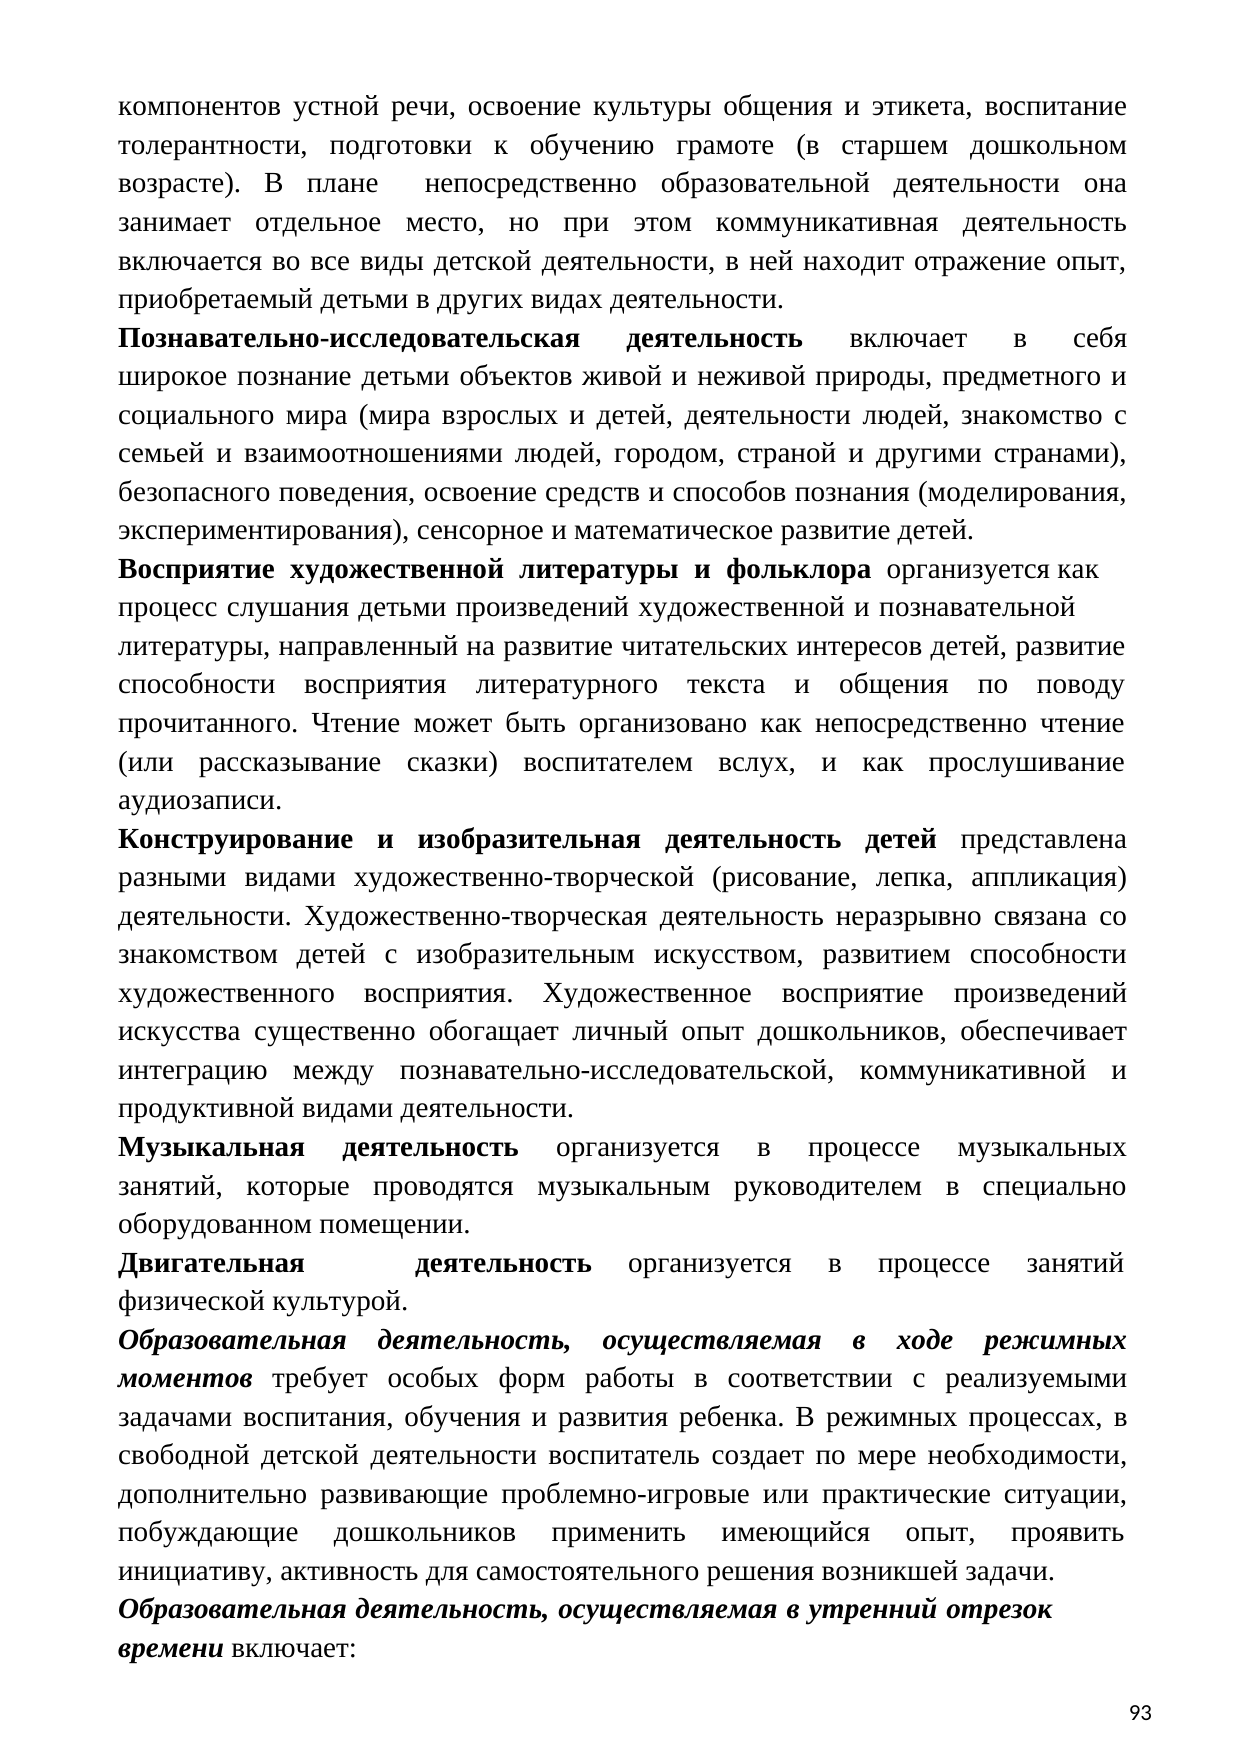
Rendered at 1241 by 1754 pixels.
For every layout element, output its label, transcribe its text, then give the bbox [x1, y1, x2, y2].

text Образовательная деятельность, осуществляемая в ходе режимных моментов требует особых форм работы в соответствии с реализуемыми задачами воспитания, обучения и развития ребенка. В режимных процессах, в свободной детской деятельности воспитатель создает по мере необходимости, дополнительно развивающие проблемно-игровые или практические ситуации, побуждающие дошкольников применить имеющийся опыт, проявить инициативу, активность для самостоятельного решения возникшей задачи. [118, 1322, 1127, 1587]
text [118, 88, 1127, 315]
text Восприятие художественной литературы и фольклора организуется как процесс слушания детьми произведений художественной и познавательной литературы, направленный на развитие читательских интересов детей, развитие способности восприятия литературного текста и общения по поводу прочитанного. Чтение может быть организовано как непосредственно чтение (или рассказывание сказки) воспитателем вслух, и как прослушивание аудиозаписи. [118, 551, 1132, 816]
text Двигательная деятельность организуется в процессе занятий физической культурой. [118, 1245, 1131, 1317]
text Музыкальная деятельность организуется в процессе музыкальных занятий, которые проводятся музыкальным руководителем в специально оборудованном помещении. [118, 1129, 1127, 1240]
text Конструирование и изобразительная деятельность детей представлена разными видами художественно-творческой (рисование, лепка, аппликация) деятельности. Художественно-творческая деятельность неразрывно связана со знакомством детей с изобразительным искусством, развитием способности художественного восприятия. Художественное восприятие произведений искусства существенно обогащает личный опыт дошкольников, обеспечивает интеграцию между познавательно-исследовательской, коммуникативной и продуктивной видами деятельности. [118, 821, 1127, 1124]
text Познавательно-исследовательская деятельность включает в себя широкое познание детьми объектов живой и неживой природы, предметного и социального мира (мира взрослых и детей, деятельности людей, знакомство с семьей и взаимоотношениями людей, городом, страной и другими странами), безопасного поведения, освоение средств и способов познания (моделирования, экспериментирования), сенсорное и математическое развитие детей. [118, 320, 1127, 546]
text Образовательная деятельность, осуществляемая в утренний отрезок времени включает: [118, 1592, 1132, 1664]
